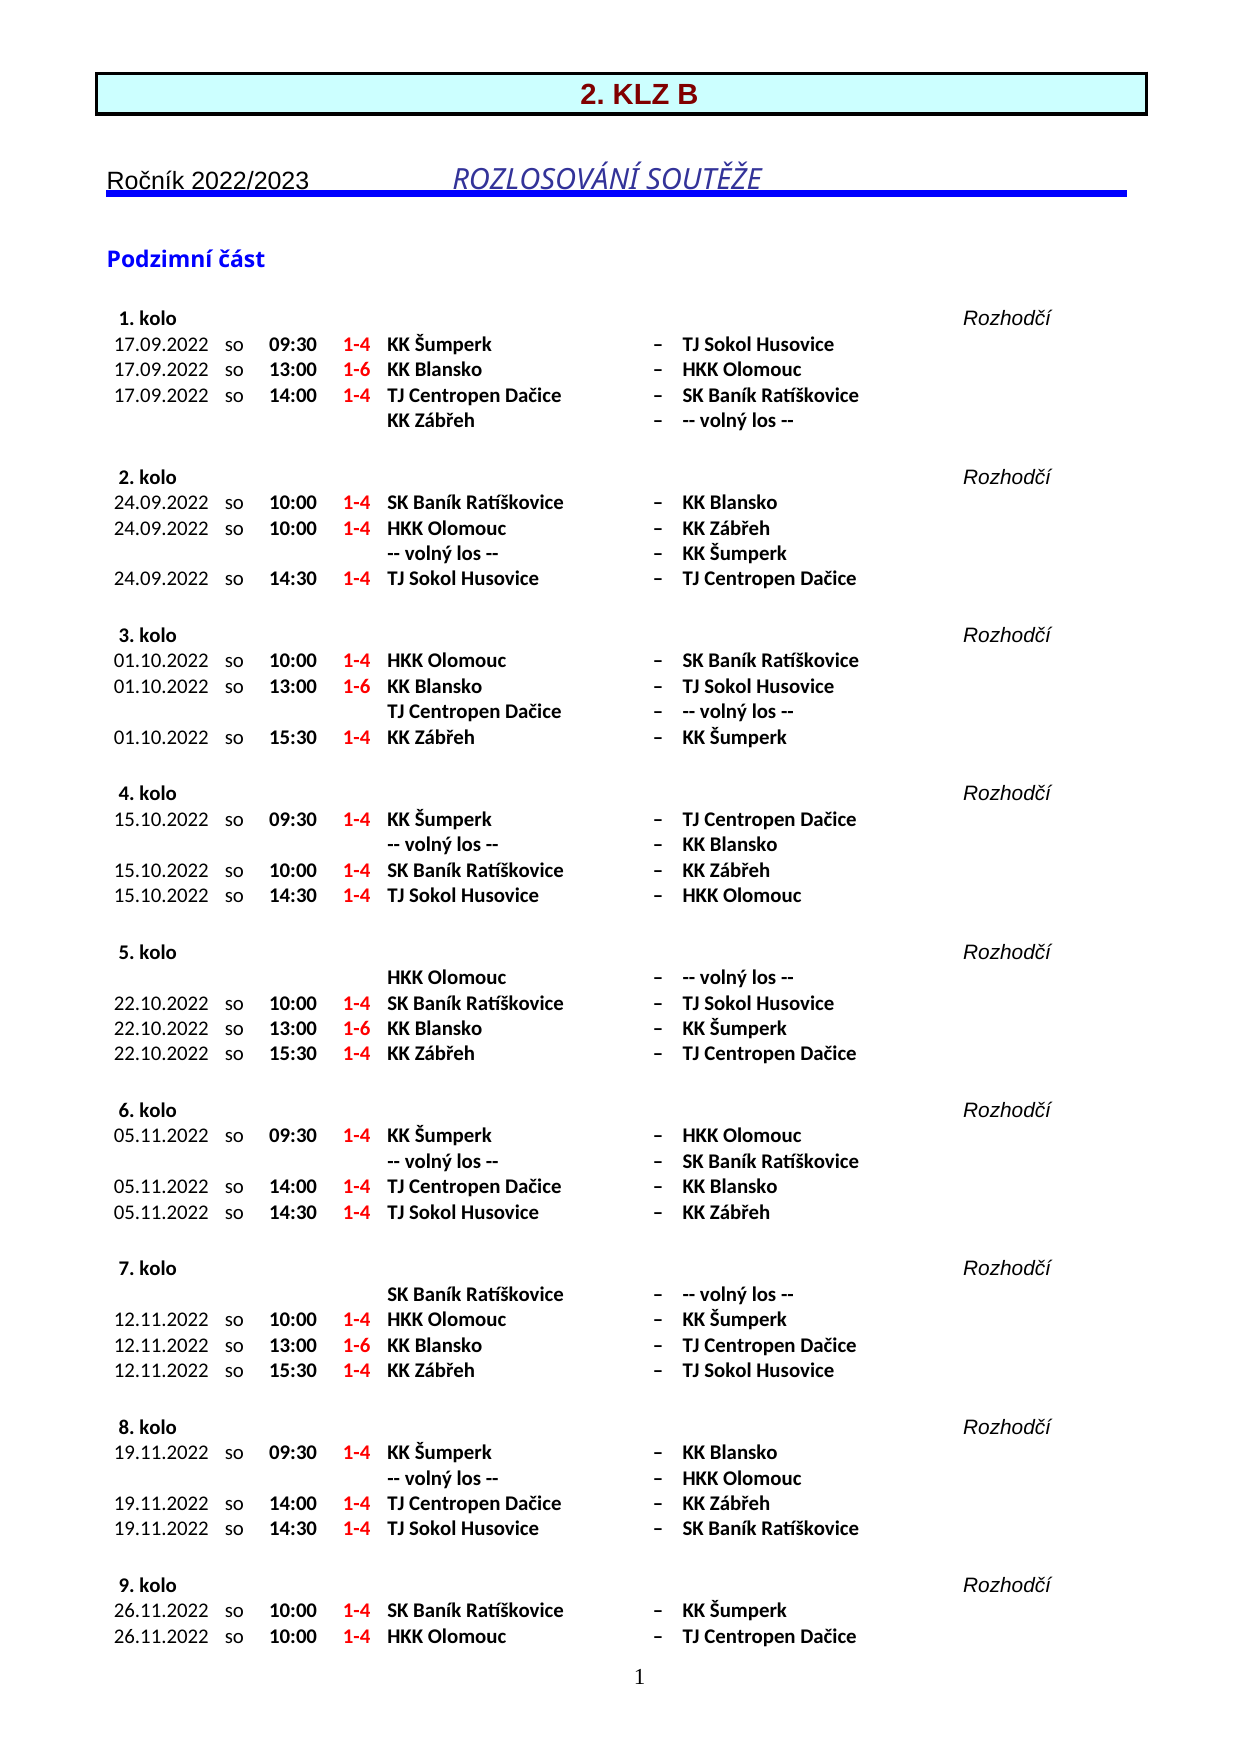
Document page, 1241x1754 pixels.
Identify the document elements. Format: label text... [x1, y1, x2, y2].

text HKK Olomouc – -- volný los -- [114, 964, 1137, 990]
text 19.11.2022 so 09:30 1-4 KK Šumperk – KK Blansko [114, 1439, 1137, 1465]
text 26.11.2022 so 10:00 1-4 HKK Olomouc – TJ Centropen Dačice [114, 1623, 1137, 1648]
text 05.11.2022 so 09:30 1-4 KK Šumperk – HKK Olomouc [114, 1123, 1137, 1148]
text 15.10.2022 so 10:00 1-4 SK Baník Ratíškovice – KK Zábřeh [114, 857, 1137, 882]
text -- volný los -- – SK Baník Ratíškovice [114, 1148, 1137, 1173]
text 1. kolo Rozhodčí [114, 274, 1137, 331]
text 17.09.2022 so 13:00 1-6 KK Blansko – HKK Olomouc [114, 356, 1137, 382]
text 17.09.2022 so 09:30 1-4 KK Šumperk – TJ Sokol Husovice [114, 331, 1137, 356]
text 9. kolo Rozhodčí [114, 1541, 1137, 1598]
text 12.11.2022 so 13:00 1-6 KK Blansko – TJ Centropen Dačice [114, 1332, 1137, 1357]
text 22.10.2022 so 13:00 1-6 KK Blansko – KK Šumperk [114, 1015, 1137, 1041]
text 12.11.2022 so 15:30 1-4 KK Zábřeh – TJ Sokol Husovice [114, 1357, 1137, 1383]
text 17.09.2022 so 14:00 1-4 TJ Centropen Dačice – SK Baník Ratíškovice [114, 382, 1137, 407]
text 4. kolo Rozhodčí [114, 749, 1137, 806]
text 19.11.2022 so 14:00 1-4 TJ Centropen Dačice – KK Zábřeh [114, 1490, 1137, 1516]
text -- volný los -- – KK Blansko [114, 831, 1137, 857]
text 01.10.2022 so 10:00 1-4 HKK Olomouc – SK Baník Ratíškovice [114, 648, 1137, 673]
text Ročník 2022/2023 ROZLOSOVÁNÍ SOUTĚŽE [106, 159, 1137, 198]
text Podzimní část [106, 243, 1137, 274]
text 7. kolo Rozhodčí [114, 1224, 1137, 1281]
text 22.10.2022 so 15:30 1-4 KK Zábřeh – TJ Centropen Dačice [114, 1041, 1137, 1066]
text 24.09.2022 so 14:30 1-4 TJ Sokol Husovice – TJ Centropen Dačice [114, 566, 1137, 591]
text 24.09.2022 so 10:00 1-4 HKK Olomouc – KK Zábřeh [114, 515, 1137, 540]
text 05.11.2022 so 14:00 1-4 TJ Centropen Dačice – KK Blansko [114, 1173, 1137, 1199]
text -- volný los -- – KK Šumperk [114, 540, 1137, 566]
subtitle 2. KLZ B [98, 75, 1145, 112]
text -- volný los -- – HKK Olomouc [114, 1465, 1137, 1490]
text 5. kolo Rozhodčí [114, 908, 1137, 964]
text 24.09.2022 so 10:00 1-4 SK Baník Ratíškovice – KK Blansko [114, 489, 1137, 515]
text 05.11.2022 so 14:30 1-4 TJ Sokol Husovice – KK Zábřeh [114, 1199, 1137, 1224]
text TJ Centropen Dačice – -- volný los -- [114, 698, 1137, 724]
text 15.10.2022 so 09:30 1-4 KK Šumperk – TJ Centropen Dačice [114, 806, 1137, 831]
text SK Baník Ratíškovice – -- volný los -- [114, 1281, 1137, 1306]
text 19.11.2022 so 14:30 1-4 TJ Sokol Husovice – SK Baník Ratíškovice [114, 1516, 1137, 1541]
text 8. kolo Rozhodčí [114, 1383, 1137, 1439]
text 01.10.2022 so 15:30 1-4 KK Zábřeh – KK Šumperk [114, 724, 1137, 749]
text 3. kolo Rozhodčí [114, 591, 1137, 648]
text 6. kolo Rozhodčí [114, 1066, 1137, 1123]
text 15.10.2022 so 14:30 1-4 TJ Sokol Husovice – HKK Olomouc [114, 882, 1137, 908]
text 12.11.2022 so 10:00 1-4 HKK Olomouc – KK Šumperk [114, 1306, 1137, 1332]
text KK Zábřeh – -- volný los -- [114, 407, 1137, 433]
text 2. kolo Rozhodčí [114, 433, 1137, 489]
text 22.10.2022 so 10:00 1-4 SK Baník Ratíškovice – TJ Sokol Husovice [114, 990, 1137, 1015]
text 01.10.2022 so 13:00 1-6 KK Blansko – TJ Sokol Husovice [114, 673, 1137, 698]
text 26.11.2022 so 10:00 1-4 SK Baník Ratíškovice – KK Šumperk [114, 1598, 1137, 1623]
